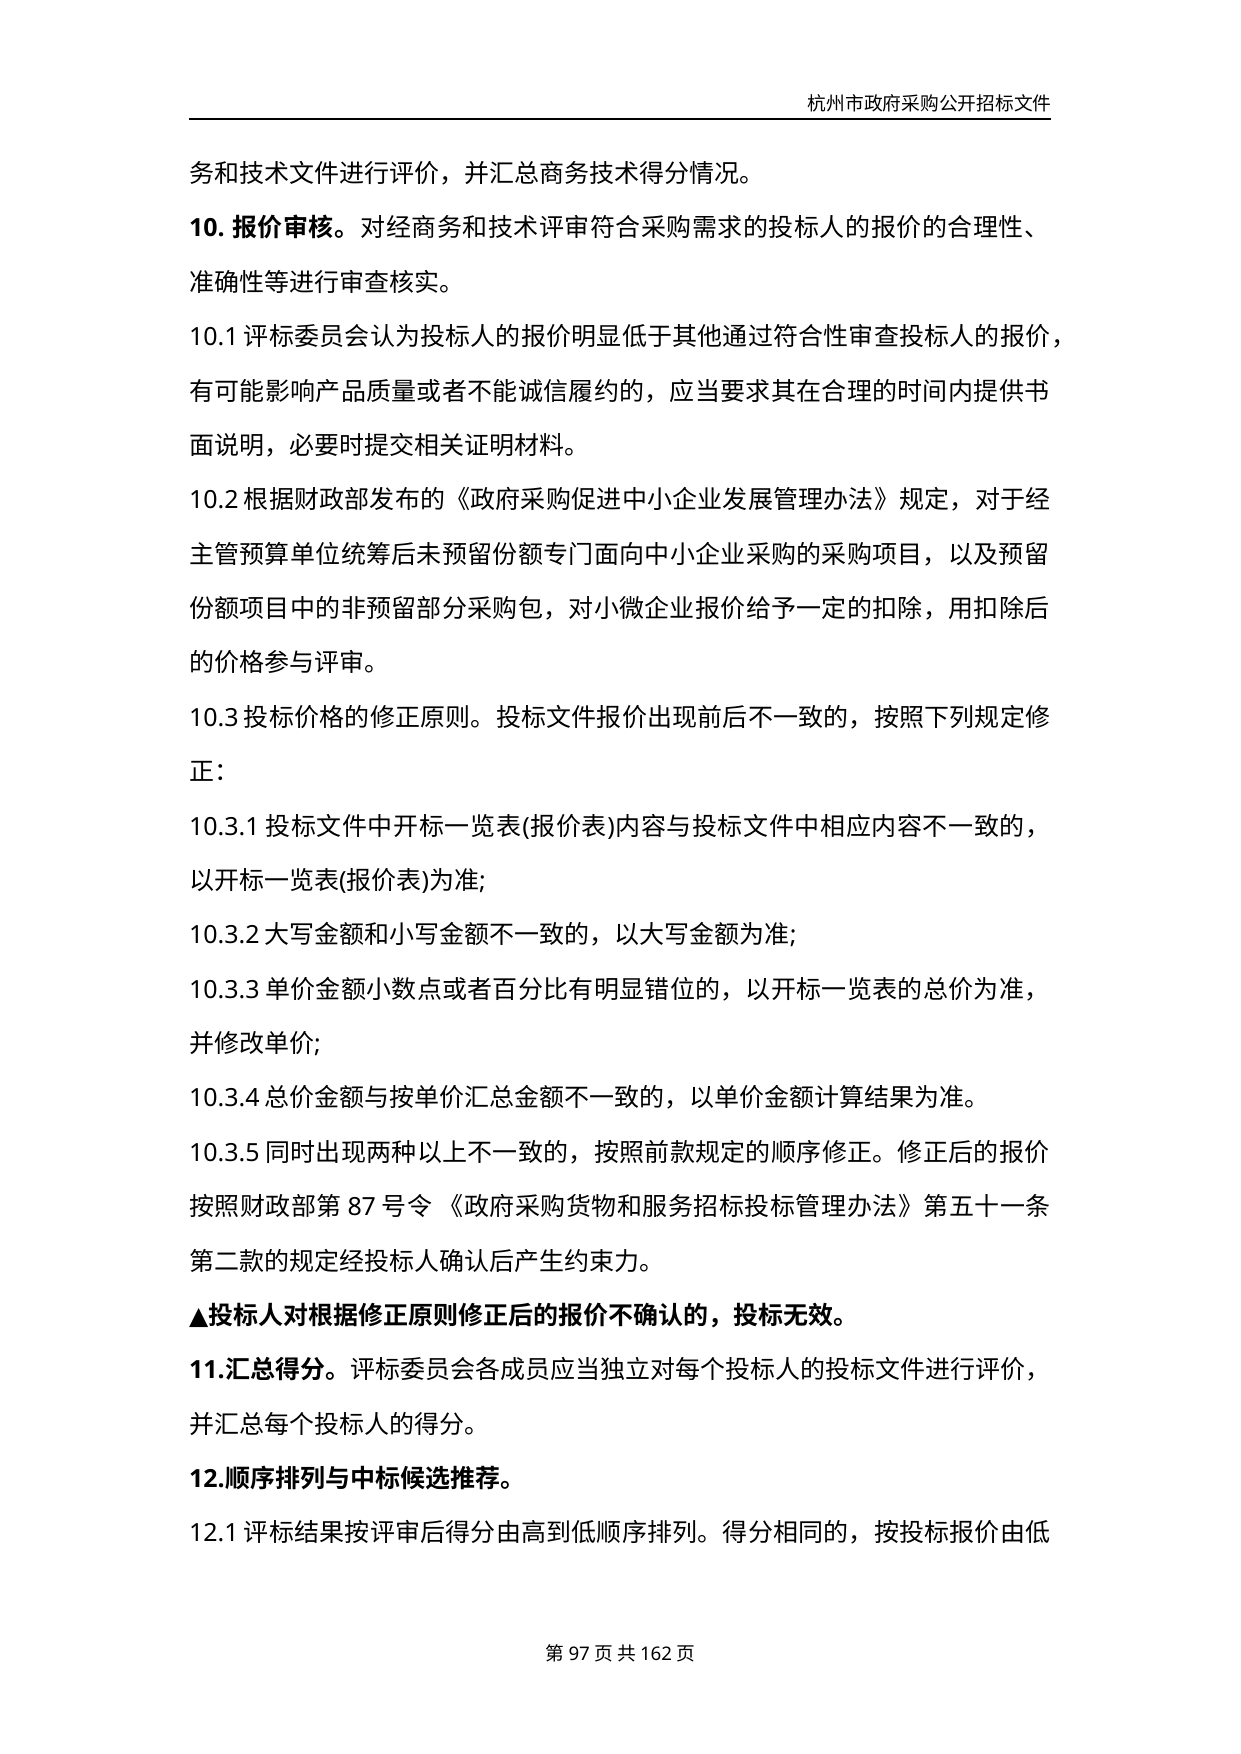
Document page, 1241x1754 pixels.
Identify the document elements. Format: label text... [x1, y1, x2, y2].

text 10.3.3单价金额小数点或者百分比有明显错位的，以开标一览表的总价为准，并修改单价; [189, 969, 1051, 1060]
text 10.3.2大写金额和小写金额不一致的，以大写金额为准; [189, 915, 1051, 951]
text 10.3.1投标文件中开标一览表(报价表)内容与投标文件中相应内容不一致的，以开标一览表(报价表)为准; [189, 806, 1051, 897]
text 10.2根据财政部发布的《政府采购促进中小企业发展管理办法》规定，对于经主管预算单位统筹后未预留份额专门面向中小企业采购的采购项目，以及预留份额项目中的非预留部分采购包，对小微企业报价给予一定的扣除，用扣除后的价格参与评审。 [189, 480, 1051, 679]
text ▲投标人对根据修正原则修正后的报价不确认的，投标无效。 [189, 1295, 1051, 1332]
text 11.汇总得分。评标委员会各成员应当独立对每个投标人的投标文件进行评价，并汇总每个投标人的得分。 [189, 1350, 1051, 1440]
text 10.3.4总价金额与按单价汇总金额不一致的，以单价金额计算结果为准。 [189, 1078, 1051, 1114]
text 10.3投标价格的修正原则。投标文件报价出现前后不一致的，按照下列规定修正： [189, 697, 1051, 788]
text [189, 153, 1051, 190]
text 10. 报价审核。对经商务和技术评审符合采购需求的投标人的报价的合理性、准确性等进行审查核实。 [189, 208, 1051, 298]
text 10.1评标委员会认为投标人的报价明显低于其他通过符合性审查投标人的报价，有可能影响产品质量或者不能诚信履约的，应当要求其在合理的时间内提供书面说明，必要时提交相关证明材料。 [189, 317, 1051, 462]
text 12.顺序排列与中标候选推荐。 [189, 1458, 1051, 1495]
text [189, 1513, 1051, 1549]
text 10.3.5同时出现两种以上不一致的，按照前款规定的顺序修正。修正后的报价按照财政部第87号令 《政府采购货物和服务招标投标管理办法》第五十一条第二款的规定经投标人确认后产生约束力。 [189, 1132, 1051, 1277]
